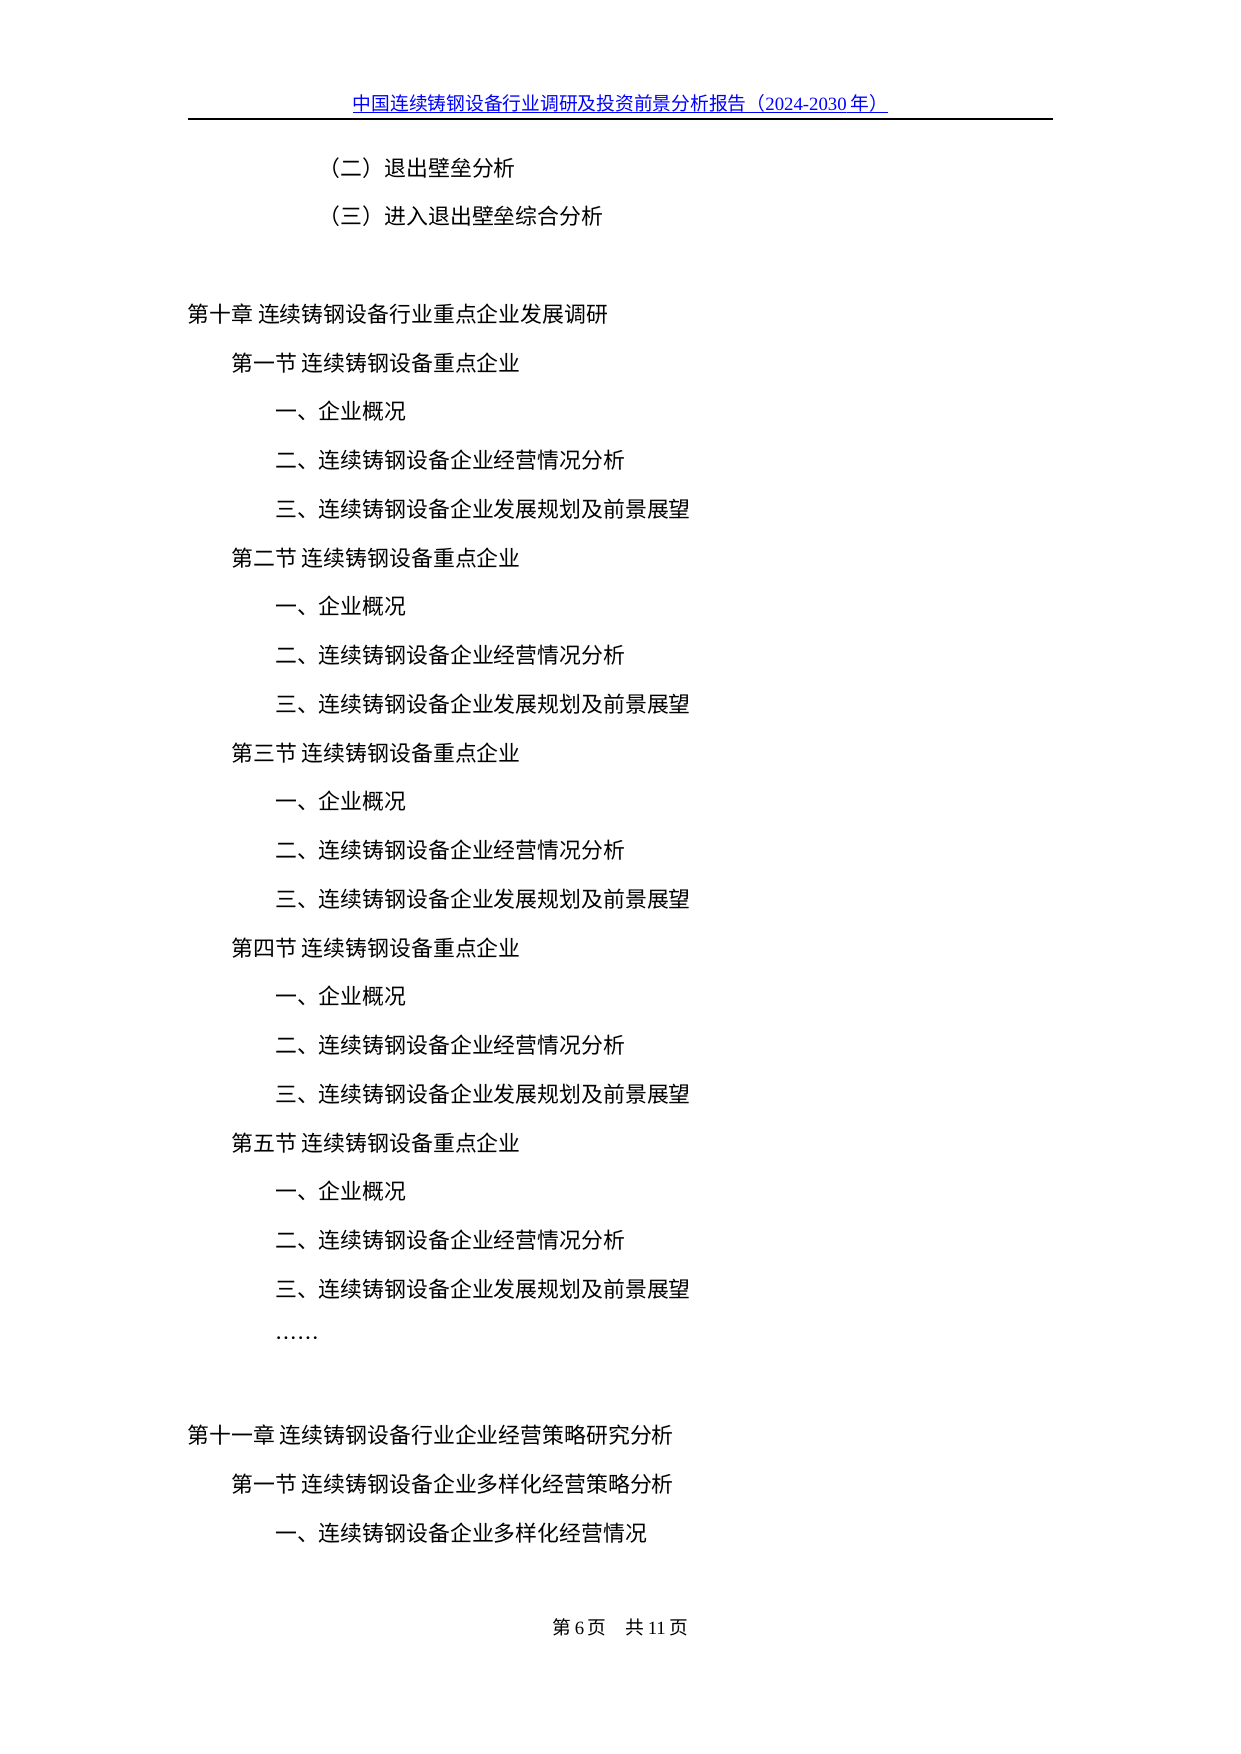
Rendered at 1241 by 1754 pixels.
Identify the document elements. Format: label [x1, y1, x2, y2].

text [187, 150, 1053, 1548]
